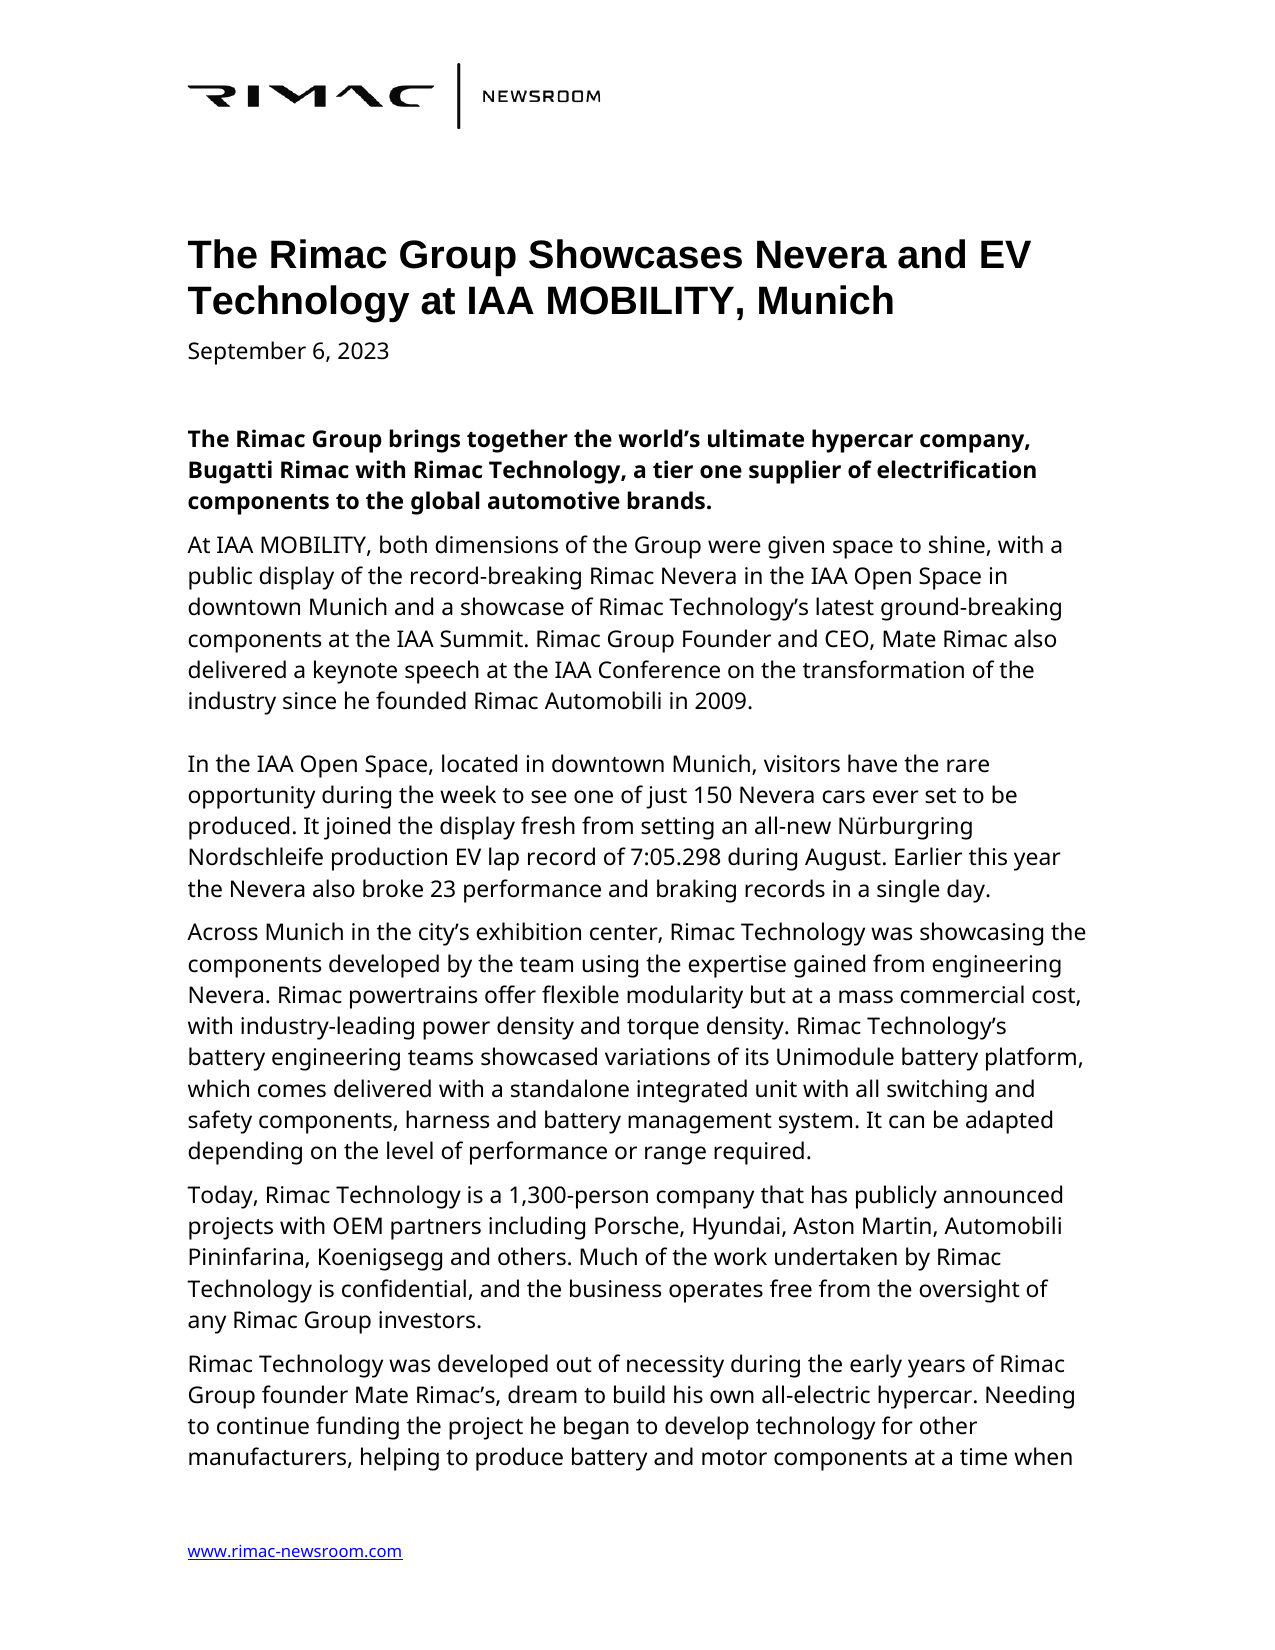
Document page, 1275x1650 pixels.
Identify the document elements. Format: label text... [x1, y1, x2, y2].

text The Rimac Group brings together the world’s ultimate hypercar company, Bugatti Rimac with Rimac Technology, a tier one supplier of electrification components to the global automotive brands. [187, 422, 1087, 516]
picture [187, 60, 600, 129]
text Today, Rimac Technology is a 1,300-person company that has publicly announced projects with OEM partners including Porsche, Hyundai, Aston Martin, Automobili Pininfarina, Koenigsegg and others. Much of the work undertaken by Rimac Technology is confidential, and the business operates free from the oversight of any Rimac Group investors. [187, 1179, 1087, 1335]
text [187, 1347, 1087, 1472]
text September 6, 2023 [187, 335, 1087, 366]
text Across Munich in the city’s exhibition center, Rimac Technology was showcasing the components developed by the team using the expertise gained from engineering Nevera. Rimac powertrains offer flexible modularity but at a mass commercial cost, with industry-leading power density and torque density. Rimac Technology’s battery engineering teams showcased variations of its Unimodule battery platform, which comes delivered with a standalone integrated unit with all switching and safety components, harness and battery management system. It can be adapted depending on the level of performance or range required. [187, 916, 1087, 1166]
subtitle The Rimac Group Showcases Nevera and EV Technology at IAA MOBILITY, Munich [187, 231, 1087, 322]
text At IAA MOBILITY, both dimensions of the Group were given space to shine, with a public display of the record-breaking Rimac Nevera in the IAA Open Space in downtown Munich and a showcase of Rimac Technology’s latest ground-breaking components at the IAA Summit. Rimac Group Founder and CEO, Mate Rimac also delivered a keynote speech at the IAA Conference on the transformation of the industry since he founded Rimac Automobili in 2009. In the IAA Open Space, located in downtown Munich, visitors have the rare opportunity during the week to see one of just 150 Nevera cars ever set to be produced. It joined the display fresh from setting an all-new Nürburgring Nordschleife production EV lap record of 7:05.298 during August. Earlier this year the Nevera also broke 23 performance and braking records in a single day. [187, 529, 1087, 904]
